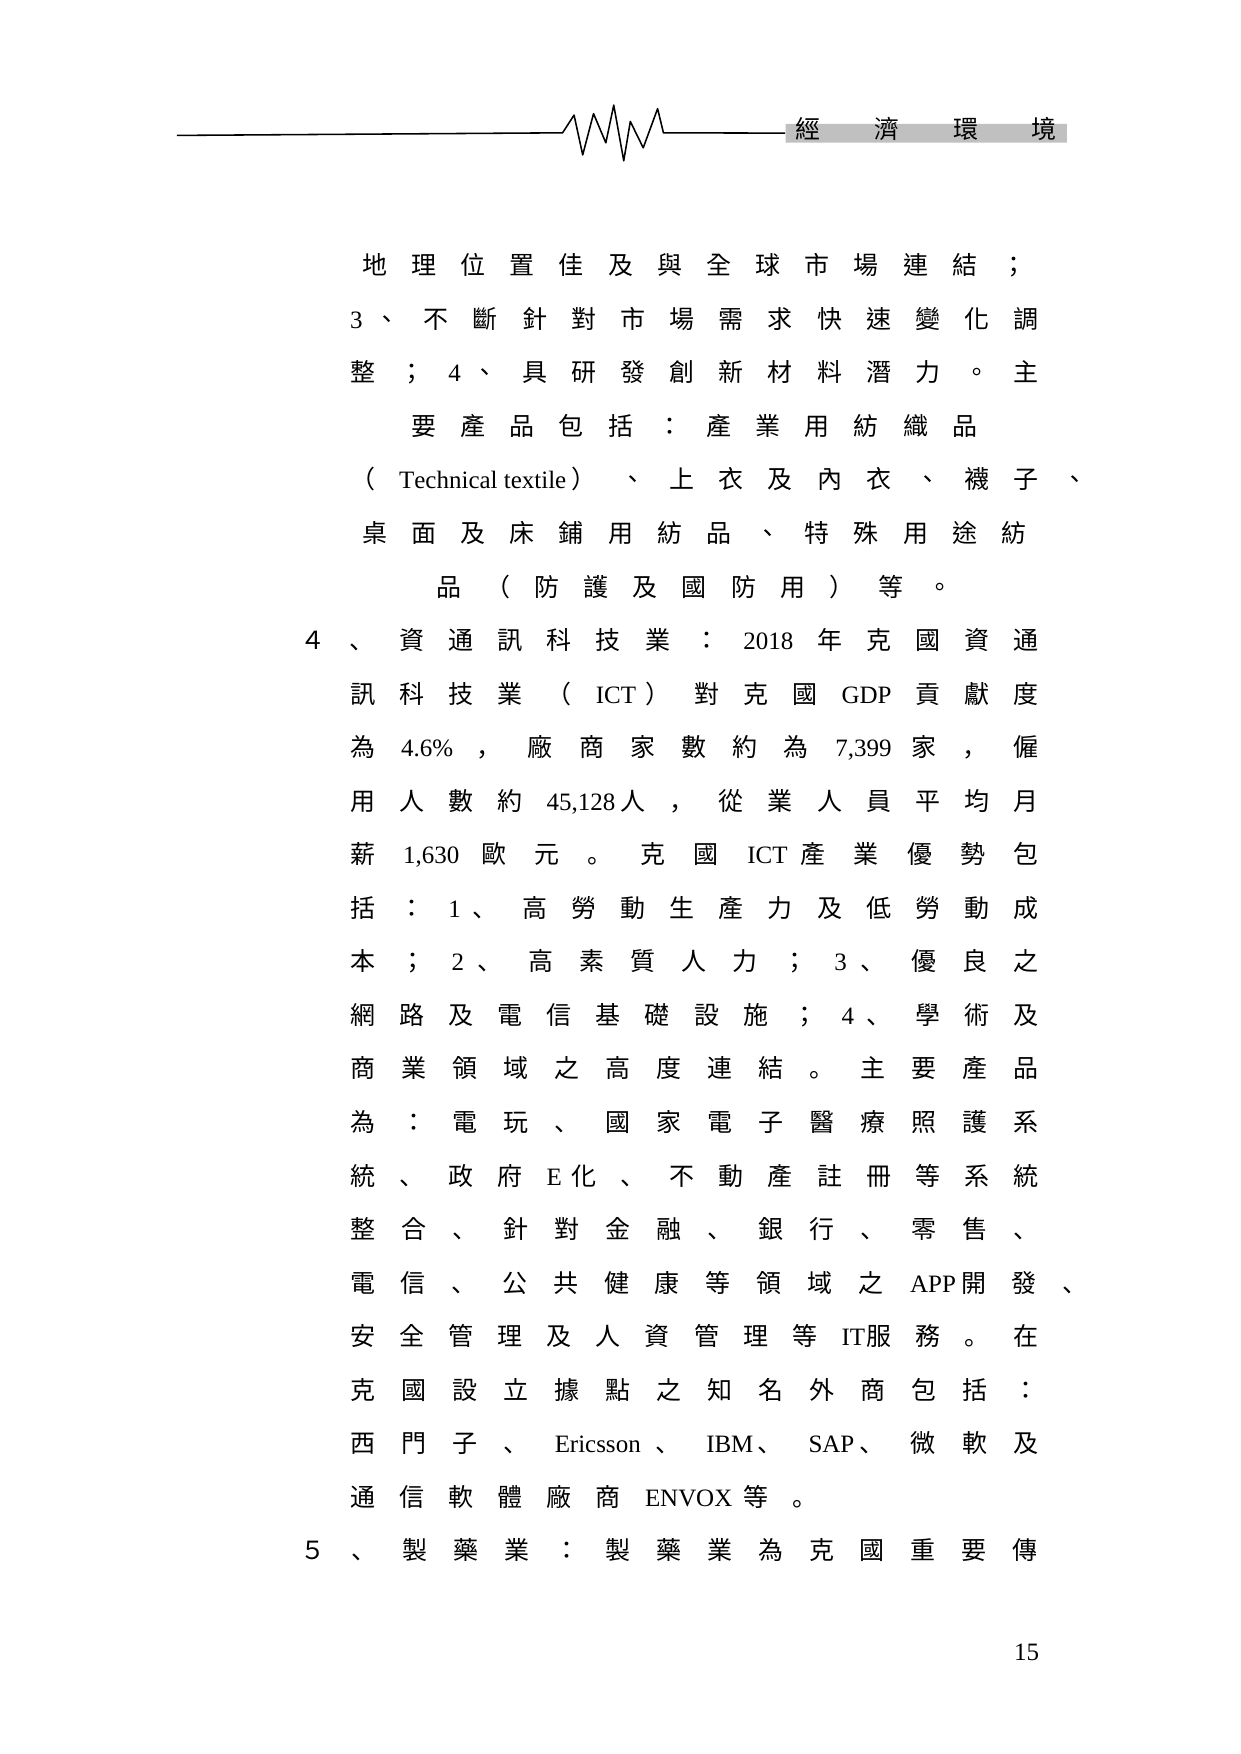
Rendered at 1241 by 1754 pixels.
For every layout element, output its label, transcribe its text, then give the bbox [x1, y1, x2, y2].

text ４、資通訊科技業：2018年克國資通訊科技業（ICT）對克國GDP貢獻度為4.6%，廠商家數約為7,399家，僱用人數約45,128人，從業人員平均月薪1,630歐元。克國ICT產業優勢包括：1、高勞動生產力及低勞動成本；2、高素質人力；3、優良之網路及電信基礎設施；4、學術及商業領域之高度連結。主要產品為：電玩、國家電子醫療照護系統、政府E化、不動產註冊等系統整合、針對金融、銀行、零售、電信、公共健康等領域之APP開發、安全管理及人資管理等IT服務。在克國設立據點之知名外商包括：西門子、Ericsson、IBM、SAP、微軟及通信軟體廠商ENVOX等。 [276, 612, 1063, 1522]
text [276, 1522, 1063, 1576]
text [276, 237, 1063, 612]
